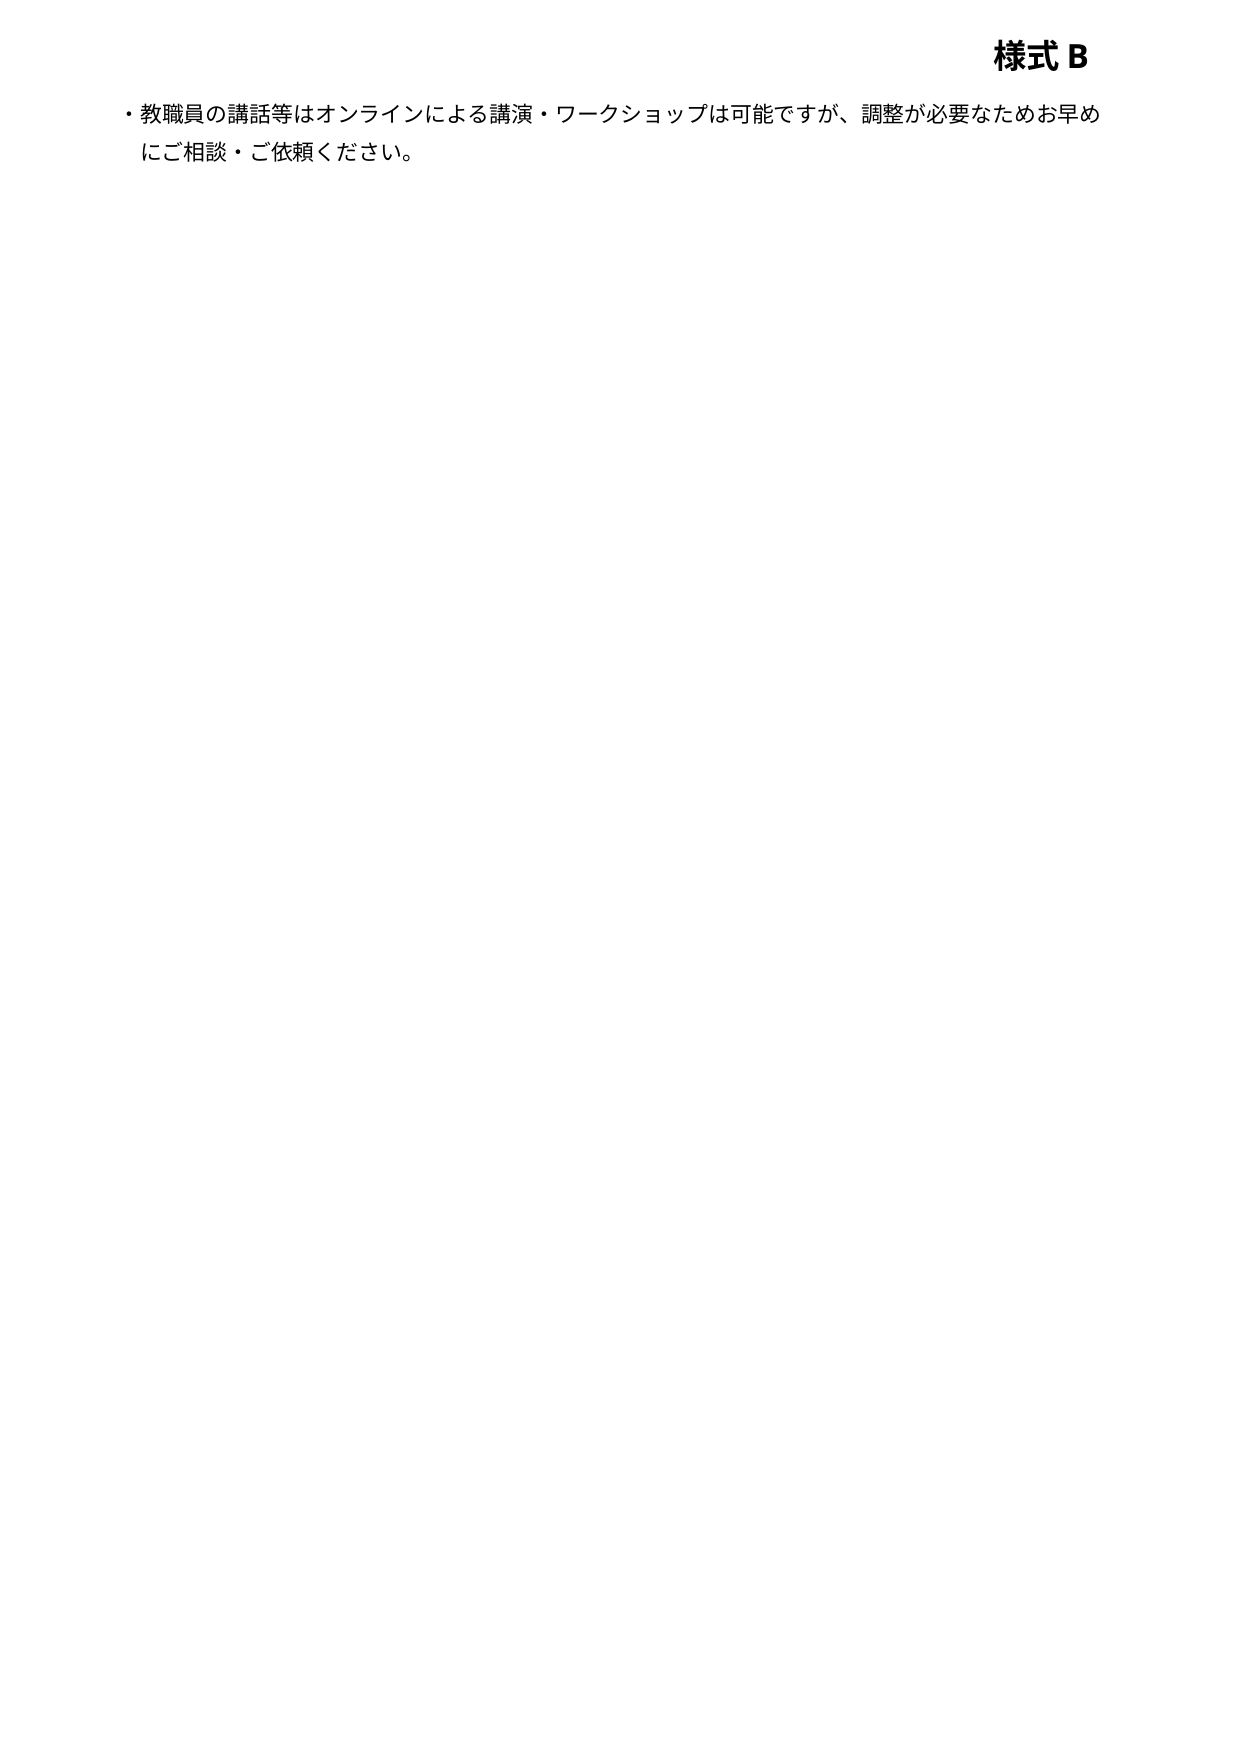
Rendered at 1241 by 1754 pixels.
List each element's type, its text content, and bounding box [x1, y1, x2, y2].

text ・教職員の講話等はオンラインによる講演・ワークショップは可能ですが、調整が必要なためお早めにご相談・ご依頼ください。 [118, 94, 1122, 169]
